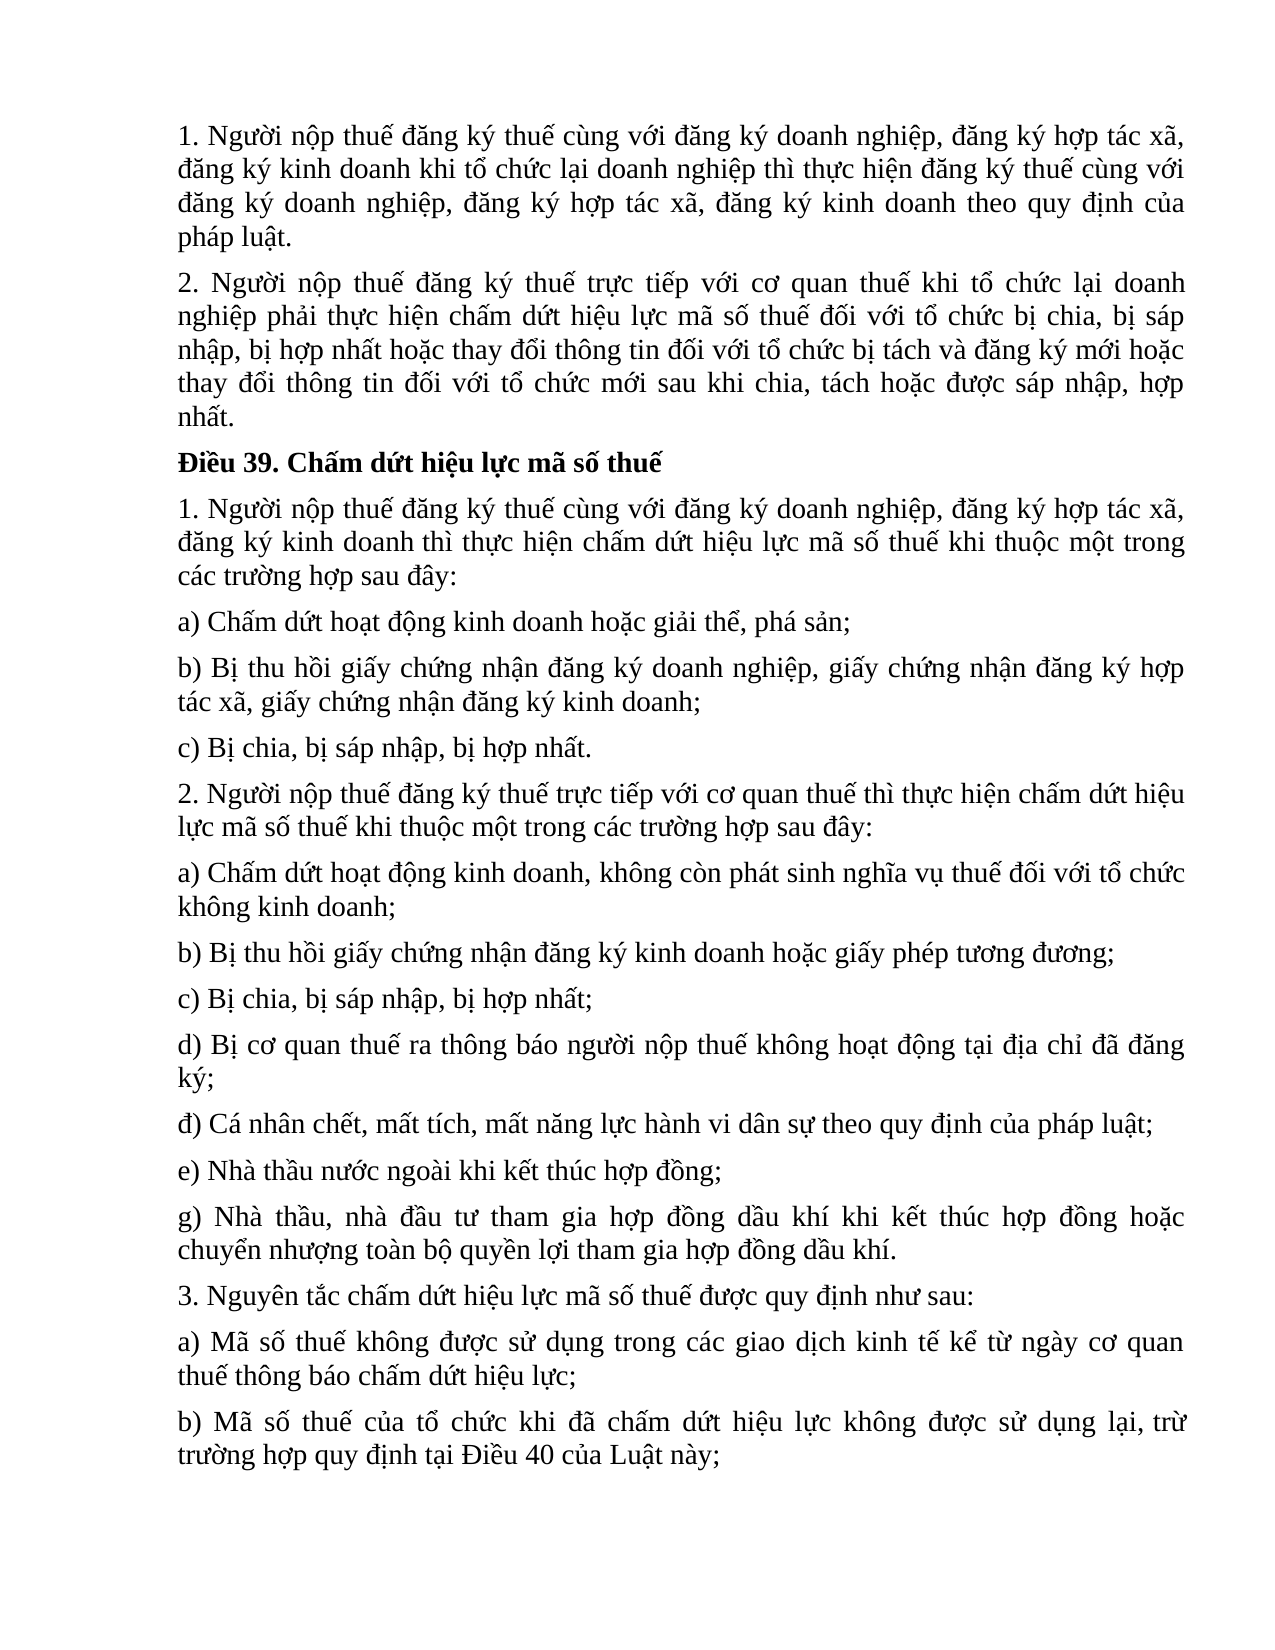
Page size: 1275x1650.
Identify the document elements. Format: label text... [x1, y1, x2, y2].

text 1. Người nộp thuế đăng ký thuế cùng với đăng ký doanh nghiệp, đăng ký hợp tác xã, đăng ký kinh doanh khi tổ chức lại doanh nghiệp thì thực hiện đăng ký thuế cùng với đăng ký doanh nghiệp, đăng ký hợp tác xã, đăng ký kinh doanh theo quy định của pháp luật. [177, 118, 1186, 252]
text b) Bị thu hồi giấy chứng nhận đăng ký doanh nghiệp, giấy chứng nhận đăng ký hợp tác xã, giấy chứng nhận đăng ký kinh doanh; [177, 650, 1186, 717]
text a) Chấm dứt hoạt động kinh doanh, không còn phát sinh nghĩa vụ thuế đối với tổ chức không kinh doanh; [177, 855, 1186, 922]
text a) Chấm dứt hoạt động kinh doanh hoặc giải thể, phá sản; [177, 604, 1186, 638]
text 1. Người nộp thuế đăng ký thuế cùng với đăng ký doanh nghiệp, đăng ký hợp tác xã, đăng ký kinh doanh thì thực hiện chấm dứt hiệu lực mã số thuế khi thuộc một trong các trường hợp sau đây: [177, 491, 1186, 592]
text 3. Nguyên tắc chấm dứt hiệu lực mã số thuế được quy định như sau: [177, 1278, 1186, 1312]
text đ) Cá nhân chết, mất tích, mất năng lực hành vi dân sự theo quy định của pháp luật; [177, 1107, 1186, 1140]
text e) Nhà thầu nước ngoài khi kết thúc hợp đồng; [177, 1153, 1186, 1186]
text d) Bị cơ quan thuế ra thông báo người nộp thuế không hoạt động tại địa chỉ đã đăng ký; [177, 1027, 1186, 1094]
text b) Mã số thuế của tổ chức khi đã chấm dứt hiệu lực không được sử dụng lại, trừ trường hợp quy định tại Điều 40 của Luật này; [177, 1404, 1186, 1471]
text c) Bị chia, bị sáp nhập, bị hợp nhất. [177, 730, 1186, 763]
text b) Bị thu hồi giấy chứng nhận đăng ký kinh doanh hoặc giấy phép tương đương; [177, 935, 1186, 968]
text 2. Người nộp thuế đăng ký thuế trực tiếp với cơ quan thuế khi tổ chức lại doanh nghiệp phải thực hiện chấm dứt hiệu lực mã số thuế đối với tổ chức bị chia, bị sáp nhập, bị hợp nhất hoặc thay đổi thông tin đối với tổ chức bị tách và đăng ký mới hoặc thay đổi thông tin đối với tổ chức mới sau khi chia, tách hoặc được sáp nhập, hợp nhất. [177, 265, 1186, 432]
text c) Bị chia, bị sáp nhập, bị hợp nhất; [177, 981, 1186, 1014]
text a) Mã số thuế không được sử dụng trong các giao dịch kinh tế kể từ ngày cơ quan thuế thông báo chấm dứt hiệu lực; [177, 1324, 1186, 1391]
text g) Nhà thầu, nhà đầu tư tham gia hợp đồng dầu khí khi kết thúc hợp đồng hoặc chuyển nhượng toàn bộ quyền lợi tham gia hợp đồng dầu khí. [177, 1199, 1186, 1266]
text 2. Người nộp thuế đăng ký thuế trực tiếp với cơ quan thuế thì thực hiện chấm dứt hiệu lực mã số thuế khi thuộc một trong các trường hợp sau đây: [177, 776, 1186, 843]
text Điều 39. Chấm dứt hiệu lực mã số thuế [177, 445, 1186, 478]
